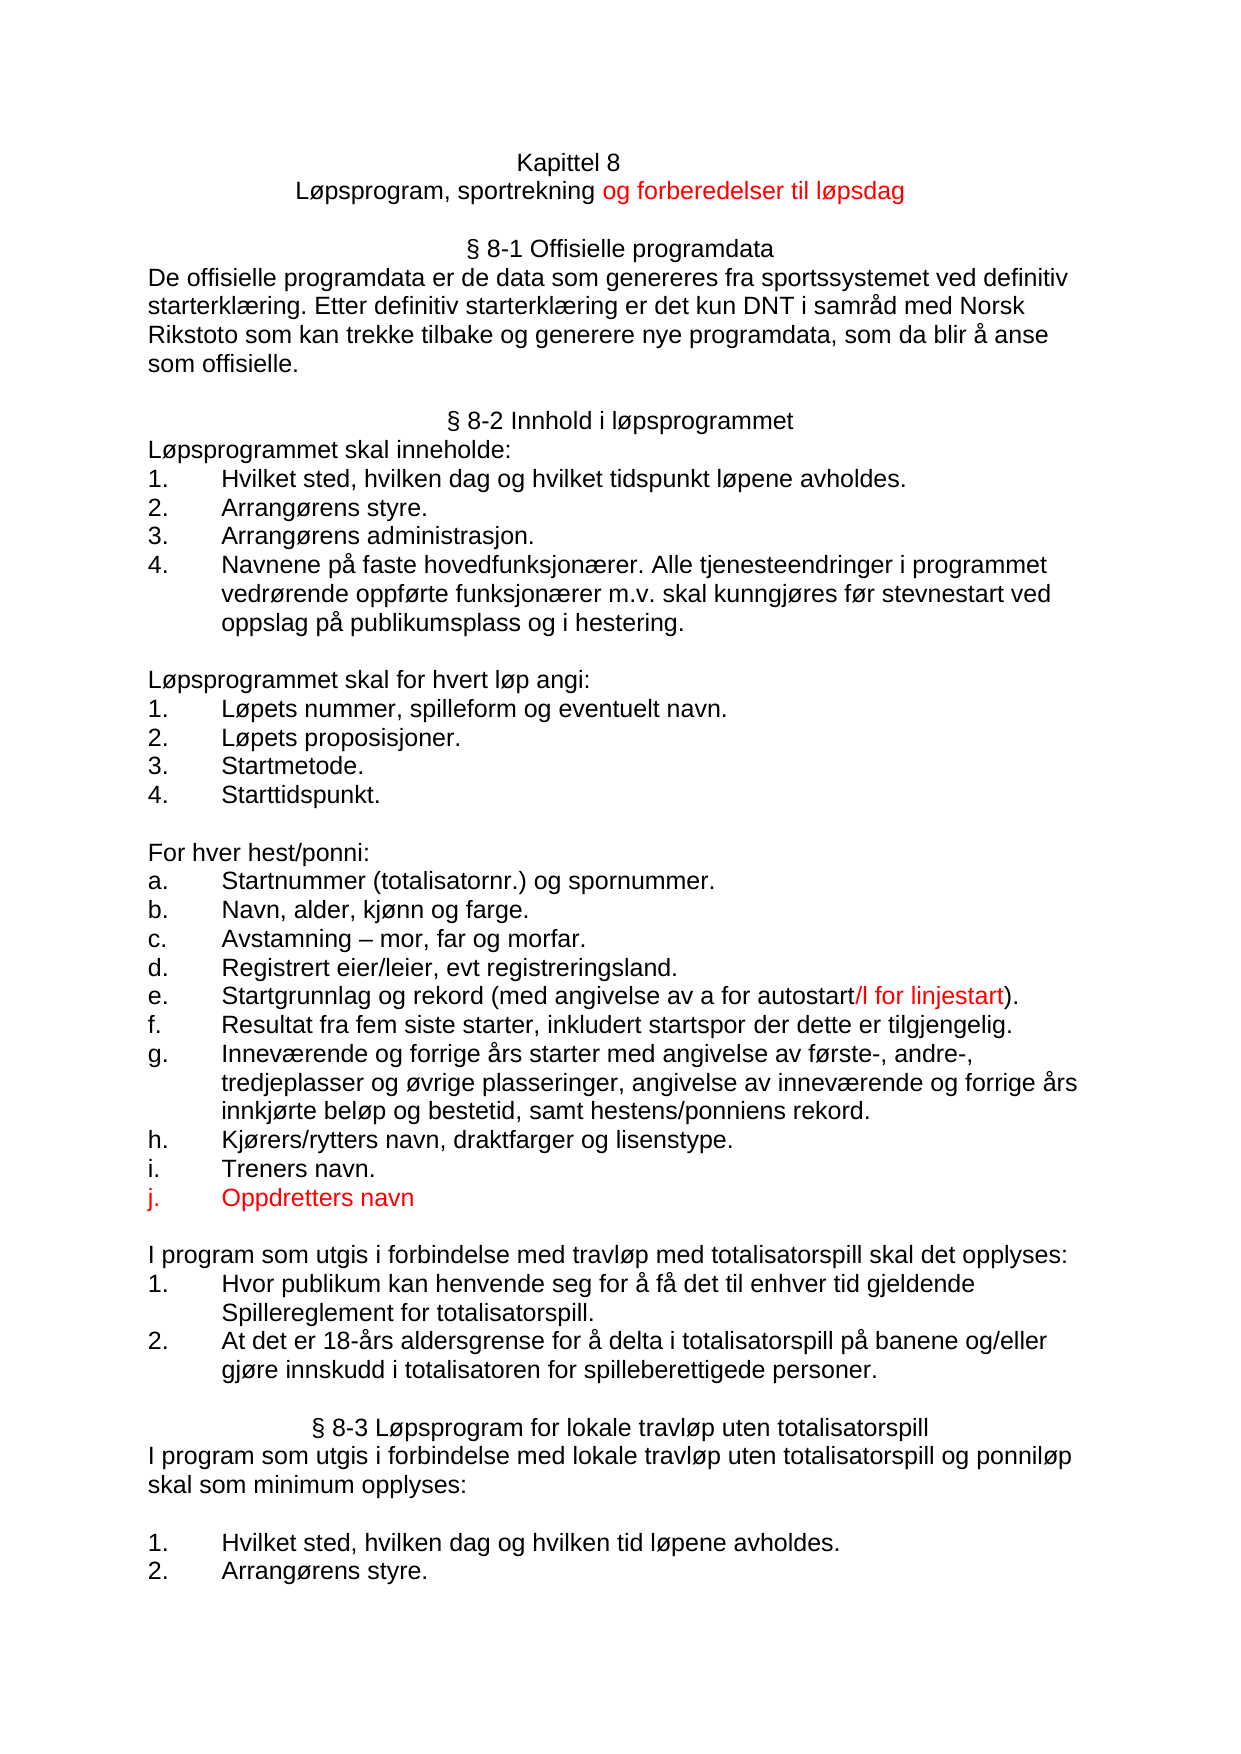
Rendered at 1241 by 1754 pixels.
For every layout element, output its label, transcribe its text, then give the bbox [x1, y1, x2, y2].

list Arrangørens styre. [148, 1556, 1093, 1585]
text De offisielle programdata er de data som genereres fra sportssystemet ved definitiv starterklæring. Etter definitiv starterklæring er det kun DNT i samråd med Norsk Rikstoto som kan trekke tilbake og generere nye programdata, som da blir å anse som offisielle. [148, 263, 1093, 378]
text a. Startnummer (totalisatornr.) og spornummer. [148, 866, 1093, 895]
text e. Startgrunnlag og rekord (med angivelse av a for autostart/l for linjestart). [148, 981, 1093, 1010]
list Navnene på faste hovedfunksjonærer. Alle tjenesteendringer i programmet vedrørende oppførte funksjonærer m.v. skal kunngjøres før stevnestart ved oppslag på publikumsplass og i hestering. [148, 550, 1093, 636]
list Starttidspunkt. [148, 780, 1093, 809]
list Arrangørens styre. [148, 493, 1093, 521]
text Løpsprogram, sportrekning og forberedelser til løpsdag [221, 176, 1093, 205]
text Løpsprogrammet skal inneholde: [148, 435, 1093, 464]
list Resultat fra fem siste starter, inkludert startspor der dette er tilgjengelig. [148, 1010, 1093, 1039]
text For hver hest/ponni: [148, 838, 1093, 866]
text § 8-2 Innhold i løpsprogrammet [148, 406, 1093, 435]
text c. Avstamning – mor, far og morfar. [148, 924, 1093, 953]
text Løpsprogrammet skal for hvert løp angi: [148, 665, 1093, 694]
text j. Oppdretters navn [148, 1183, 1093, 1211]
text 1. Hvor publikum kan henvende seg for å få det til enhver tid gjeldende Spillereglement for totalisatorspill. [148, 1269, 1093, 1326]
list Arrangørens administrasjon. [148, 521, 1093, 550]
list Hvilket sted, hvilken dag og hvilken tid løpene avholdes. [148, 1528, 1093, 1556]
list Startmetode. [148, 751, 1093, 780]
text § 8-3 Løpsprogram for lokale travløp uten totalisatorspill [148, 1413, 1093, 1441]
text § 8-1 Offisielle programdata [148, 234, 1093, 263]
text b. Navn, alder, kjønn og farge. [148, 895, 1093, 924]
text 2. At det er 18-års aldersgrense for å delta i totalisatorspill på banene og/eller gjøre innskudd i totalisatoren for spilleberettigede personer. [148, 1326, 1093, 1384]
list Løpets nummer, spilleform og eventuelt navn. [148, 694, 1093, 723]
text d. Registrert eier/leier, evt registreringsland. [148, 953, 1093, 981]
list Løpets proposisjoner. [148, 723, 1093, 751]
text Kapittel 8 [443, 148, 1093, 176]
text i. Treners navn. [148, 1154, 1093, 1183]
text I program som utgis i forbindelse med lokale travløp uten totalisatorspill og ponniløp skal som minimum opplyses: [148, 1441, 1093, 1499]
text I program som utgis i forbindelse med travløp med totalisatorspill skal det opplyses: [148, 1240, 1093, 1269]
text h. Kjørers/rytters navn, draktfarger og lisenstype. [148, 1125, 1093, 1154]
list Hvilket sted, hvilken dag og hvilket tidspunkt løpene avholdes. [148, 464, 1093, 493]
list Inneværende og forrige års starter med angivelse av første-, andre-, tredjeplasser og øvrige plasseringer, angivelse av inneværende og forrige års innkjørte beløp og bestetid, samt hestens/ponniens rekord. [148, 1039, 1093, 1125]
